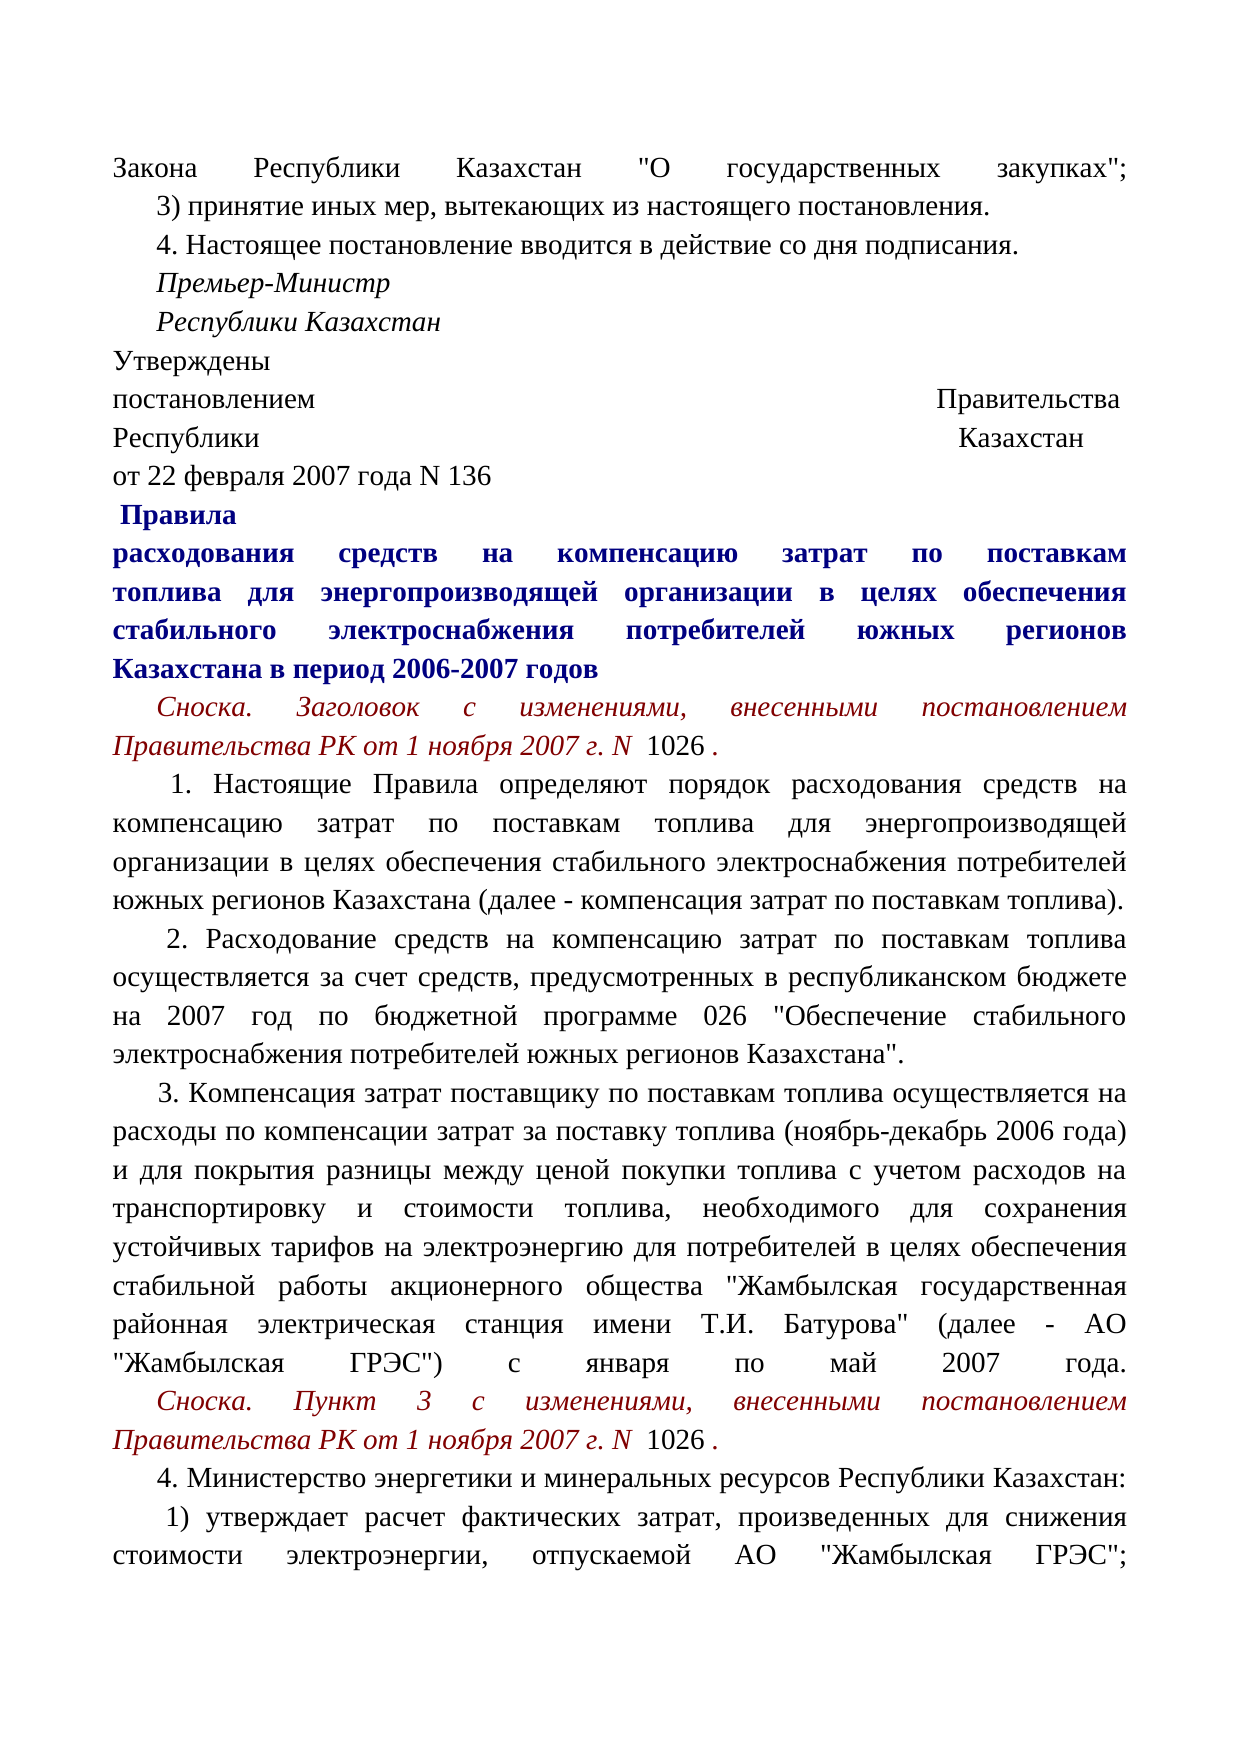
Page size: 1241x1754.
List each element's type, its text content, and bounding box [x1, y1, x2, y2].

text Сноска. Заголовок с изменениями, внесенными постановлением Правительства РК от 1 ноября 2007 г. N 1026 . [112, 689, 1128, 762]
text Утверждены постановлением Правительства Республики Казахстан от 22 февраля 2007 года N 136 [112, 343, 1128, 492]
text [112, 1460, 1128, 1571]
text Правила расходования средств на компенсацию затрат по поставкам топлива для энергопроизводящей организации в целях обеспечения стабильного электроснабжения потребителей южных регионов Казахстана в период 2006-2007 годов [112, 497, 1128, 684]
text 1. Настоящие Правила определяют порядок расходования средств на компенсацию затрат по поставкам топлива для энергопроизводящей организации в целях обеспечения стабильного электроснабжения потребителей южных регионов Казахстана (далее - компенсация затрат по поставкам топлива). [112, 767, 1128, 916]
text 2. Расходование средств на компенсацию затрат по поставкам топлива осуществляется за счет средств, предусмотренных в республиканском бюджете на 2007 год по бюджетной программе 026 "Обеспечение стабильного электроснабжения потребителей южных регионов Казахстана". [112, 921, 1128, 1070]
text 3. Компенсация затрат поставщику по поставкам топлива осуществляется на расходы по компенсации затрат за поставку топлива (ноябрь-декабрь 2006 года) и для покрытия разницы между ценой покупки топлива с учетом расходов на транспортировку и стоимости топлива, необходимого для сохранения устойчивых тарифов на электроэнергию для потребителей в целях обеспечения стабильной работы акционерного общества "Жамбылская государственная районная электрическая станция имени Т.И. Батурова" (далее - АО "Жамбылская ГРЭС") с января по май 2007 года. Сноска. Пункт 3 с изменениями, внесенными постановлением Правительства РК от 1 ноября 2007 г. N 1026 . [112, 1075, 1128, 1455]
text 4. Настоящее постановление вводится в действие со дня подписания. [112, 227, 1128, 261]
text Премьер-Министр Республики Казахстан [112, 266, 1128, 338]
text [112, 150, 1128, 222]
